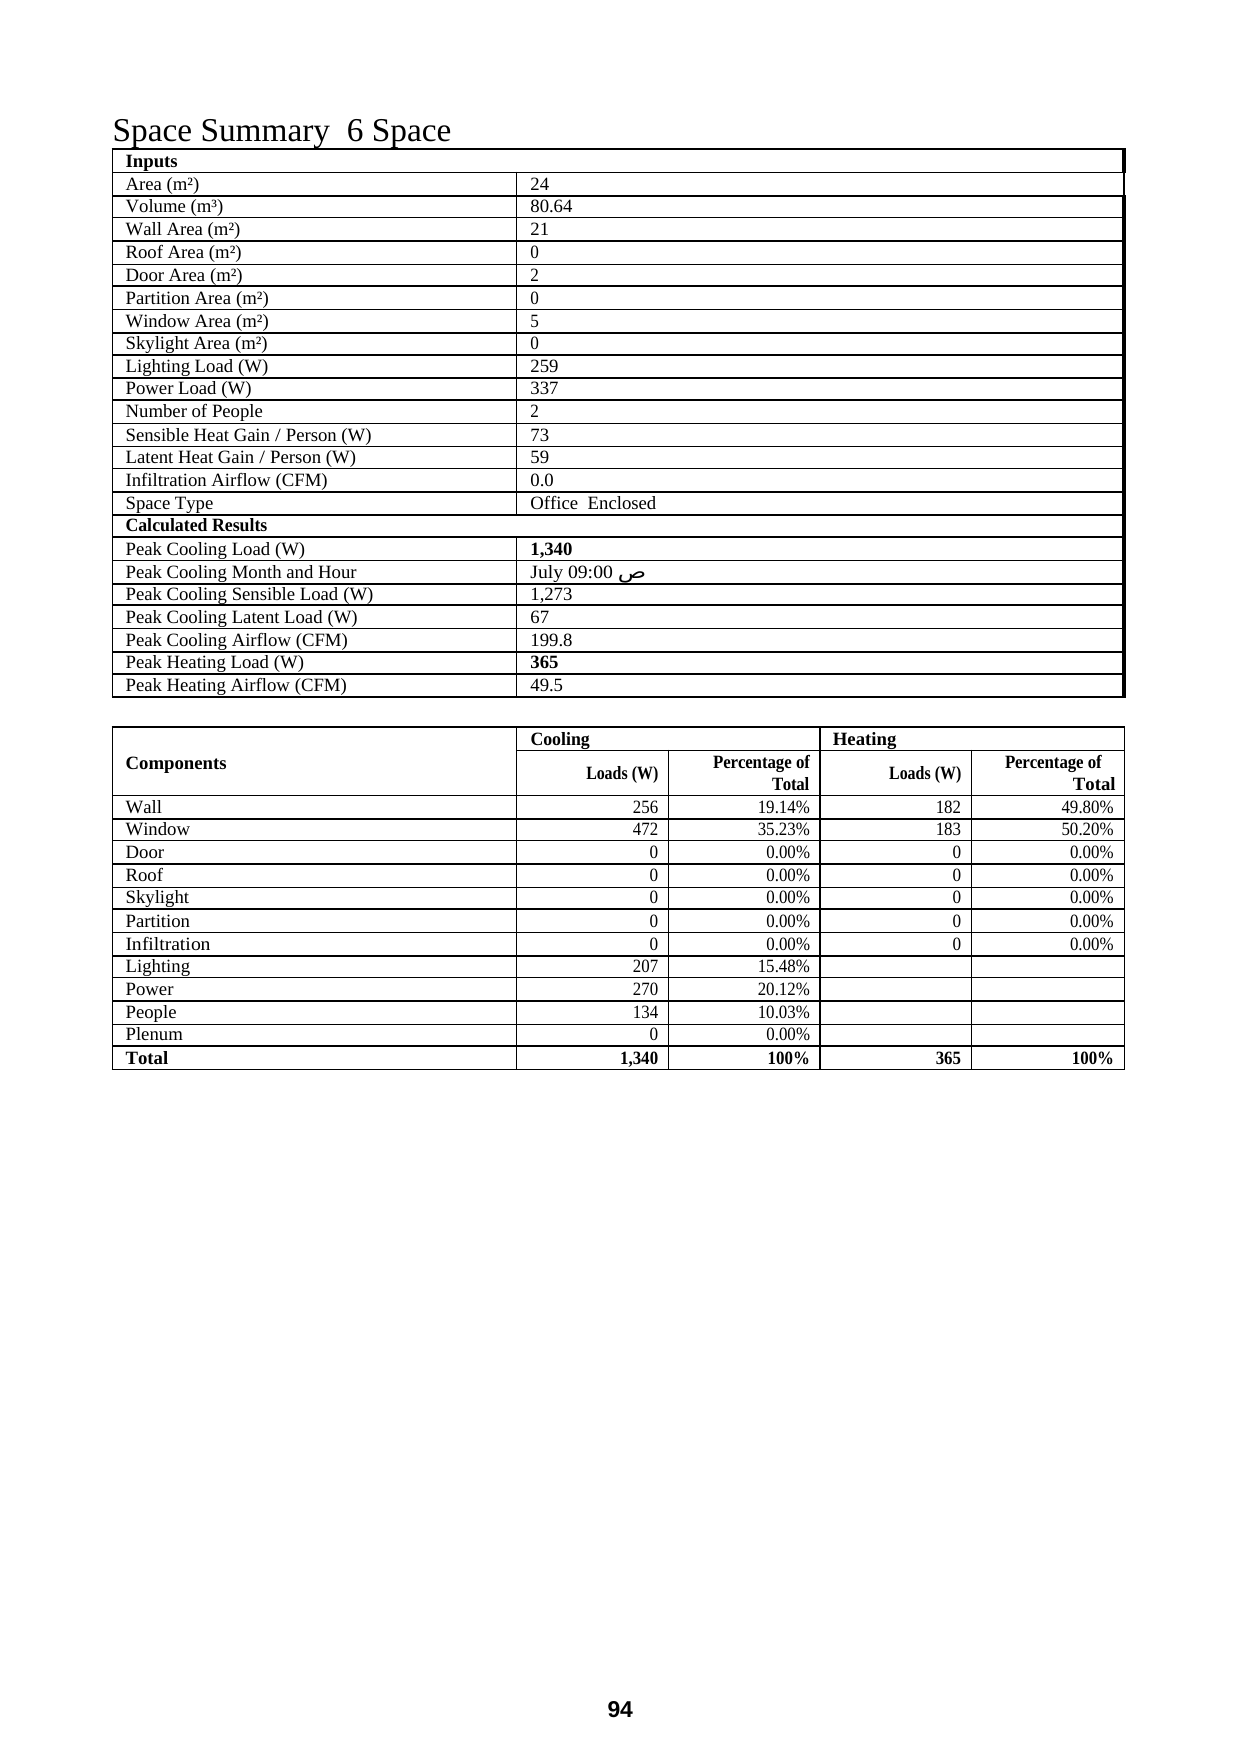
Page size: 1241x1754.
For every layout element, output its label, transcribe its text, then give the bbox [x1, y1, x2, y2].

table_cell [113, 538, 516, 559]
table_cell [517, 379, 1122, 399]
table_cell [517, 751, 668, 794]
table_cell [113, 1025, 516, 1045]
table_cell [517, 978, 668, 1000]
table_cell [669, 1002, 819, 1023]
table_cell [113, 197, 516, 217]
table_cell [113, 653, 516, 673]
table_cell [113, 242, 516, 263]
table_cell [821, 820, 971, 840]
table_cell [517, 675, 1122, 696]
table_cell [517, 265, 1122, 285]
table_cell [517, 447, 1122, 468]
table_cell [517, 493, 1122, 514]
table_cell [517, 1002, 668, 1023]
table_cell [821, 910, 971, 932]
text Space Summary ­ 6 Space [112, 110, 1140, 148]
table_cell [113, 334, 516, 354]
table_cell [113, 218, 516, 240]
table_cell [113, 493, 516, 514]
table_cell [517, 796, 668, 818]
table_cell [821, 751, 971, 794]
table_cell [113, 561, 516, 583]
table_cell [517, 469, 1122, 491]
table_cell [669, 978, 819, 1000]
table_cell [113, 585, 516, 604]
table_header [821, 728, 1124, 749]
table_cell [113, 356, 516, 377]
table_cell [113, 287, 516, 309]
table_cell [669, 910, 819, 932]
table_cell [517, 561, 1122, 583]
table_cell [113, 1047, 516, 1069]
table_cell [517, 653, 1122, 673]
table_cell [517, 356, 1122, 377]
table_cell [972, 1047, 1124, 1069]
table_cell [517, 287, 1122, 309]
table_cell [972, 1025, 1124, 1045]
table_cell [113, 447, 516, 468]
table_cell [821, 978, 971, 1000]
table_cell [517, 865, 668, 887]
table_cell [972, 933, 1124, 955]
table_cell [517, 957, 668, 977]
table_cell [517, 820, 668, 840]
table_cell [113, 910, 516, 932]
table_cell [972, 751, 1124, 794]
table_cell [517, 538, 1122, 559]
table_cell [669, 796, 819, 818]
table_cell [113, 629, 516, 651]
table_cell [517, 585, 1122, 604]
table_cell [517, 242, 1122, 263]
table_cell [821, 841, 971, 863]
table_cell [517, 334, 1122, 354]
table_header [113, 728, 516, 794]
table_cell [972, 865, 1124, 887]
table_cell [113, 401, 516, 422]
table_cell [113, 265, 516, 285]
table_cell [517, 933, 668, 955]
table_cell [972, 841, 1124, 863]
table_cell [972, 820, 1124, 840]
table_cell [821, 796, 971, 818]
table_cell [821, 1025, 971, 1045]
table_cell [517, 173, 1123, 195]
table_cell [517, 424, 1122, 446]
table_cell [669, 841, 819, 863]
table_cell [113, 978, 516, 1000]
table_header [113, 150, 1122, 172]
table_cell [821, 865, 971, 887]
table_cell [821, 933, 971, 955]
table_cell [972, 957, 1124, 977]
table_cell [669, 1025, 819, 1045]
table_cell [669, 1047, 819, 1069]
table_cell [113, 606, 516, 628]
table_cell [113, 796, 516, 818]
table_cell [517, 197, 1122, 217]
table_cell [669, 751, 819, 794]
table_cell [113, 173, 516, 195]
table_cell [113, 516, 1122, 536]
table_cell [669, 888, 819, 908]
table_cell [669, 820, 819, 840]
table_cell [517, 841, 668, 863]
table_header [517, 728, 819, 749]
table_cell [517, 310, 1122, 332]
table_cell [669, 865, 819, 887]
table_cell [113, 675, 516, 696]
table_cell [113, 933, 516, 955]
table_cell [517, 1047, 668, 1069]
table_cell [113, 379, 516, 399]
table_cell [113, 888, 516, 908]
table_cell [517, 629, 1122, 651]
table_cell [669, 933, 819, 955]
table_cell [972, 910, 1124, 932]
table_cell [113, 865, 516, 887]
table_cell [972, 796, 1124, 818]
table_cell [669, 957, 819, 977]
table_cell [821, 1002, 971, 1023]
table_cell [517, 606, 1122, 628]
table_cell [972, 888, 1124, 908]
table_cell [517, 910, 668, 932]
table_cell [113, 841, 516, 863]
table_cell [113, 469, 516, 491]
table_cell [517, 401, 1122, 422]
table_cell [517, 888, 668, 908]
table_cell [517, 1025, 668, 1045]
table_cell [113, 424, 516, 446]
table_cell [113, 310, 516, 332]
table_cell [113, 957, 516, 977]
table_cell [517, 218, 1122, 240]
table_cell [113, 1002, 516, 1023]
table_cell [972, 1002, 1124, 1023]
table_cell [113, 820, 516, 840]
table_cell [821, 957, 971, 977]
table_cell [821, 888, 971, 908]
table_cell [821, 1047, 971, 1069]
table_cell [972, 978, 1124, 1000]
